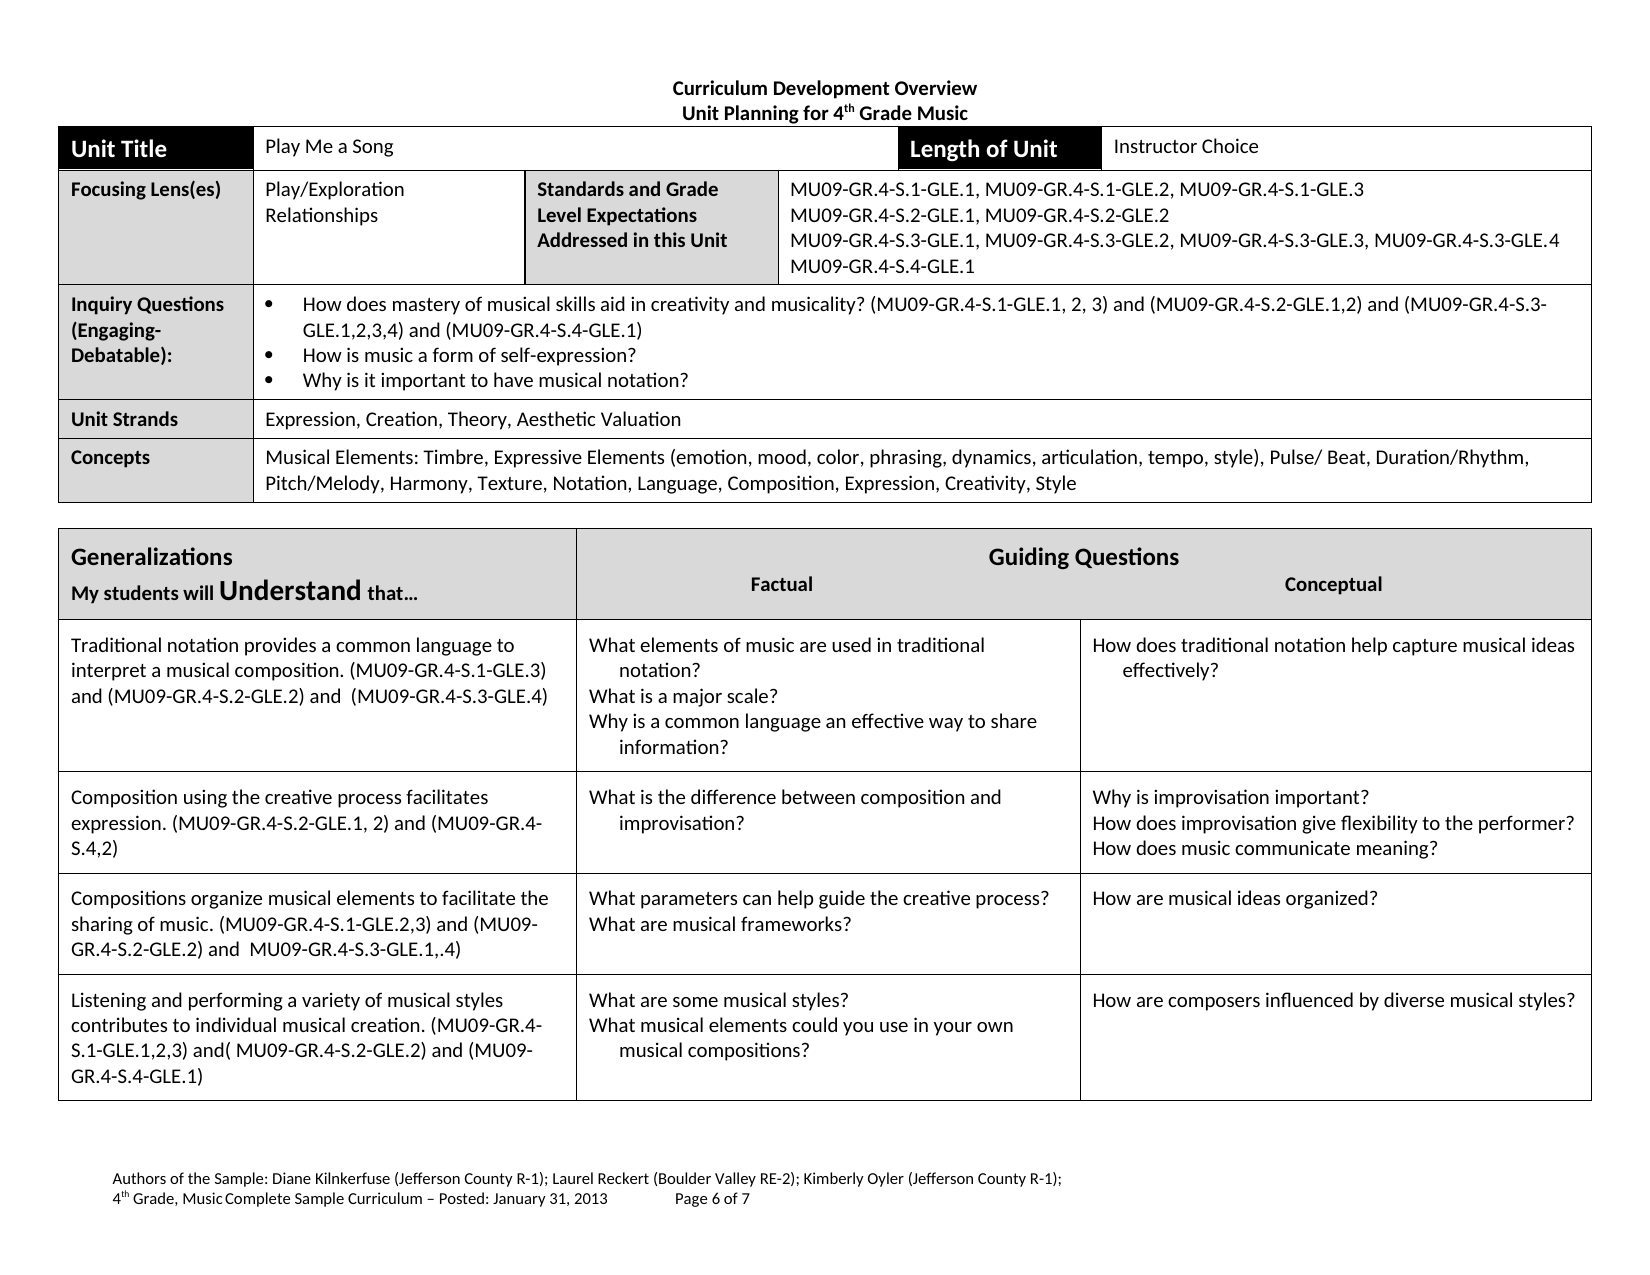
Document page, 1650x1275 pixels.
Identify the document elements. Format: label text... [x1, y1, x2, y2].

table_cell Listening and performing a variety of musical styles contributes to individual musical creation. (MU09-GR.4-S.1-GLE.1,2,3) and( MU09-GR.4-S.2-GLE.2) and (MU09-GR.4-S.4-GLE.1) [59, 975, 576, 1100]
table_cell Why is improvisation important? How does improvisation give flexibility to the performer? How does music communicate meaning? [1081, 772, 1591, 872]
table_header Generalizations My students will Understand that… [59, 529, 576, 619]
table_header Unit Title [59, 127, 253, 169]
table_cell Focusing Lens(es) [59, 171, 253, 284]
table_cell MU09-GR.4-S.1-GLE.1, MU09-GR.4-S.1-GLE.2, MU09-GR.4-S.1-GLE.3 MU09-GR.4-S.2-GLE.1, MU09-GR.4-S.2-GLE.2 MU09-GR.4-S.3-GLE.1, MU09-GR.4-S.3-GLE.2, MU09-GR.4-S.3-GLE.3, MU09-GR.4-S.3-GLE.4 MU09-GR.4-S.4-GLE.1 [779, 171, 1591, 284]
table_cell Traditional notation provides a common language to interpret a musical composition. (MU09-GR.4-S.1-GLE.3) and (MU09-GR.4-S.2-GLE.2) and (MU09-GR.4-S.3-GLE.4) [59, 620, 576, 771]
table_header Length of Unit [899, 127, 1101, 169]
table_cell Composition using the creative process facilitates expression. (MU09-GR.4-S.2-GLE.1, 2) and (MU09-GR.4-S.4,2) [59, 772, 576, 872]
table_cell How are musical ideas organized? [1081, 874, 1591, 974]
table_header Instructor Choice [1102, 127, 1591, 169]
table_cell Unit Strands [59, 400, 253, 438]
table_cell Standards and Grade Level Expectations Addressed in this Unit [526, 171, 778, 284]
table_cell Compositions organize musical elements to facilitate the sharing of music. (MU09-GR.4-S.1-GLE.2,3) and (MU09-GR.4-S.2-GLE.2) and MU09-GR.4-S.3-GLE.1,.4) [59, 874, 576, 974]
table_header Play Me a Song [254, 127, 898, 169]
table_cell Inquiry Questions (Engaging- Debatable): [59, 285, 253, 399]
table_cell Expression, Creation, Theory, Aesthetic Valuation [254, 400, 1591, 438]
table_cell How are composers influenced by diverse musical styles? [1081, 975, 1591, 1100]
table_cell Musical Elements: Timbre, Expressive Elements (emotion, mood, color, phrasing, dynamics, articulation, tempo, style), Pulse/ Beat, Duration/Rhythm, Pitch/Melody, Harmony, Texture, Notation, Language, Composition, Expression, Creativity, Style [254, 439, 1591, 502]
table_cell What is the difference between composition and improvisation? [577, 772, 1080, 872]
table_cell Concepts [59, 439, 253, 502]
table_cell How does traditional notation help capture musical ideas effectively? [1081, 620, 1591, 771]
table_cell What are some musical styles? What musical elements could you use in your own musical compositions? [577, 975, 1080, 1100]
table_cell How does mastery of musical skills aid in creativity and musicality? (MU09-GR.4-S.1-GLE.1, 2, 3) and (MU09-GR.4-S.2-GLE.1,2) and (MU09-GR.4-S.3-GLE.1,2,3,4) and (MU09-GR.4-S.4-GLE.1) How is music a form of self-expression? Why is it important to have musical notation? [254, 285, 1591, 399]
table_header Guiding Questions Factual Conceptual [577, 529, 1591, 619]
table_cell What elements of music are used in traditional notation? What is a major scale? Why is a common language an effective way to share information? [577, 620, 1080, 771]
table_cell What parameters can help guide the creative process? What are musical frameworks? [577, 874, 1080, 974]
table_cell Play/Exploration Relationships [254, 171, 524, 284]
